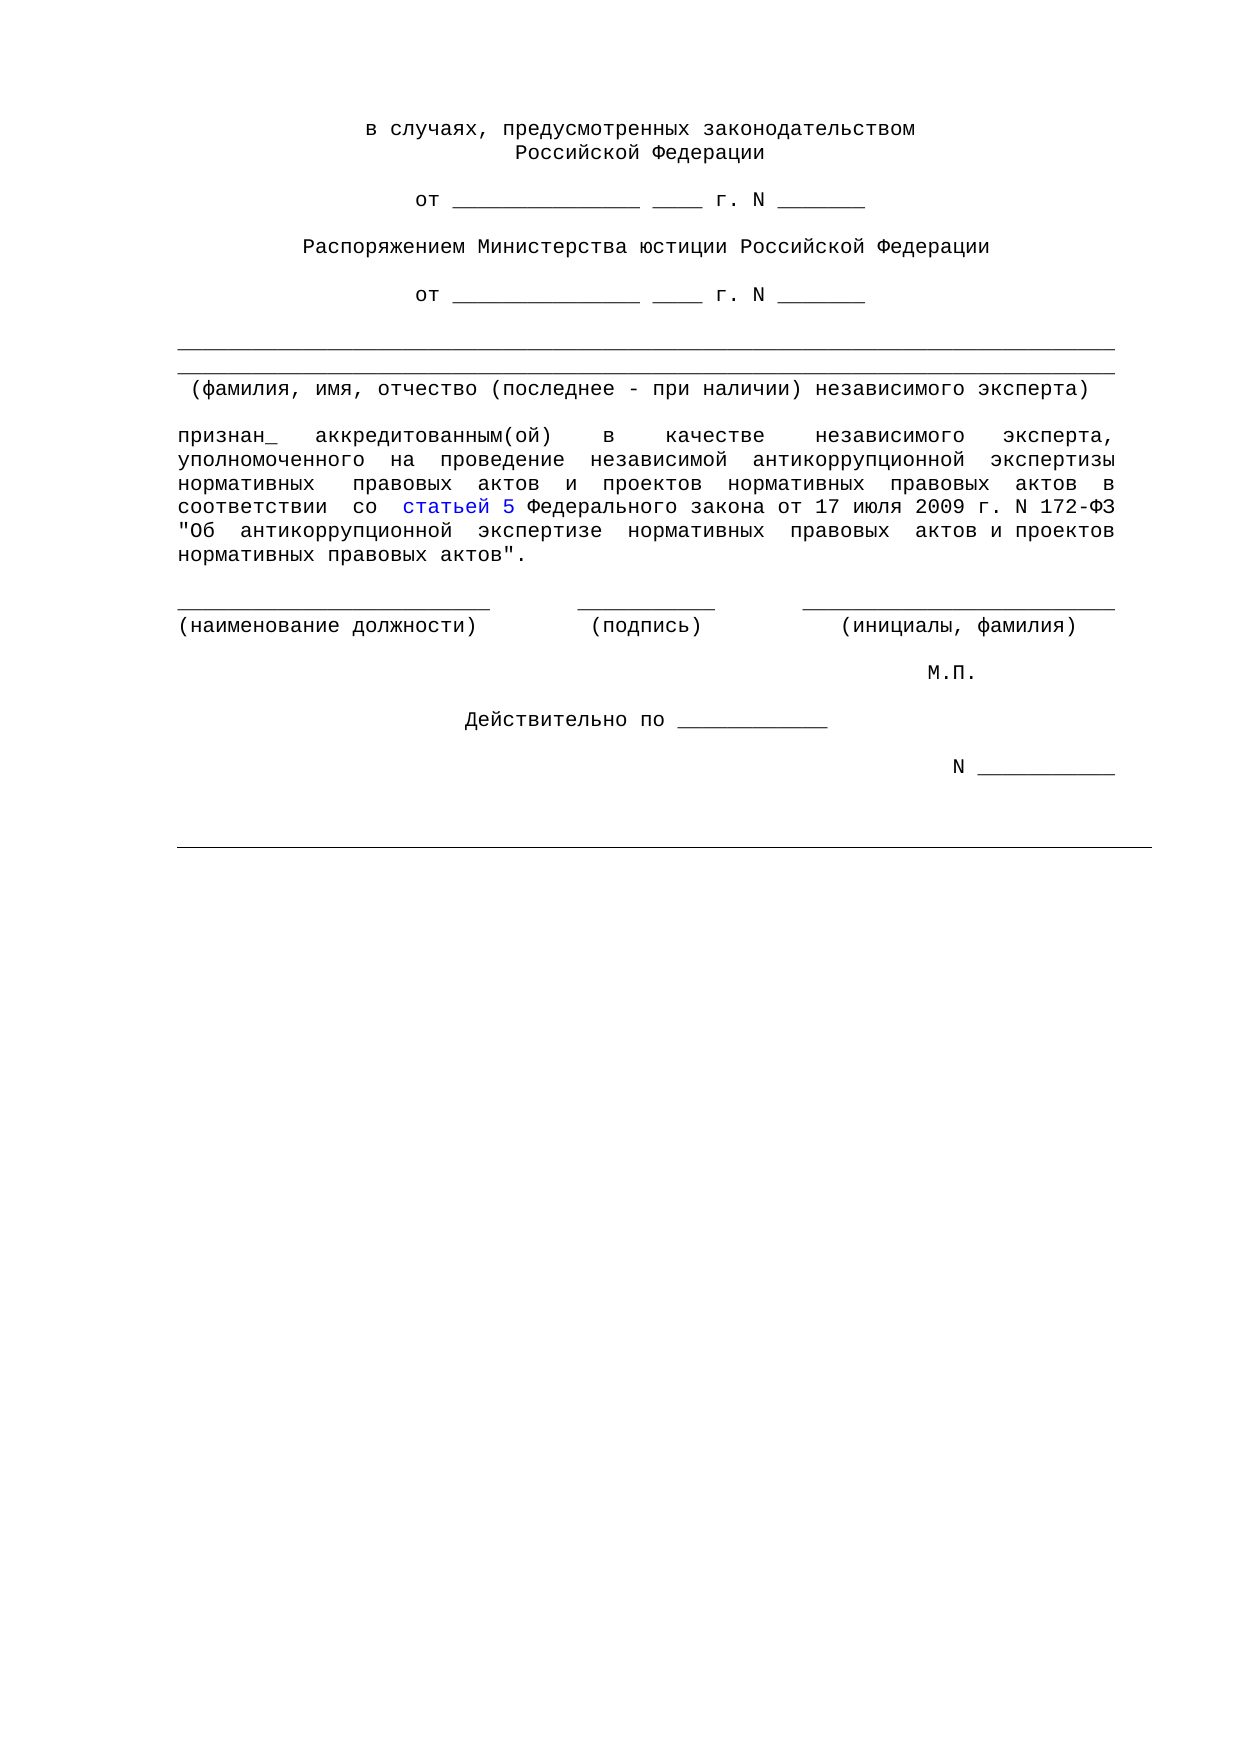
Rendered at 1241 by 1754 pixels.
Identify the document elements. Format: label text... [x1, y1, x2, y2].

text от _______________ ____ г. N _______ [177, 189, 1152, 213]
text N ___________ [177, 757, 1152, 780]
text М.П. [177, 662, 1152, 686]
text (фамилия, имя, отчество (последнее - при наличии) независимого эксперта) [177, 378, 1152, 402]
text нормативных правовых актов и проектов нормативных правовых актов в [177, 473, 1152, 496]
text "Об антикоррупционной экспертизе нормативных правовых актов и проектов [177, 520, 1152, 544]
text нормативных правовых актов". [177, 544, 1152, 567]
text Действительно по ____________ [177, 709, 1152, 733]
text признан_ аккредитованным(ой) в качестве независимого эксперта, [177, 426, 1152, 449]
text от _______________ ____ г. N _______ [177, 284, 1152, 307]
text Российской Федерации [177, 142, 1152, 165]
text в случаях, предусмотренных законодательством [177, 118, 1152, 142]
text Распоряжением Министерства юстиции Российской Федерации [177, 236, 1152, 260]
text соответствии со статьей 5 Федерального закона от 17 июля 2009 г. N 172-ФЗ [177, 496, 1152, 520]
text _________________________ ___________ _________________________ [177, 591, 1152, 615]
text ___________________________________________________________________________ [177, 354, 1152, 378]
text ___________________________________________________________________________ [177, 331, 1152, 354]
text (наименование должности) (подпись) (инициалы, фамилия) [177, 615, 1152, 638]
text уполномоченного на проведение независимой антикоррупционной экспертизы [177, 449, 1152, 473]
